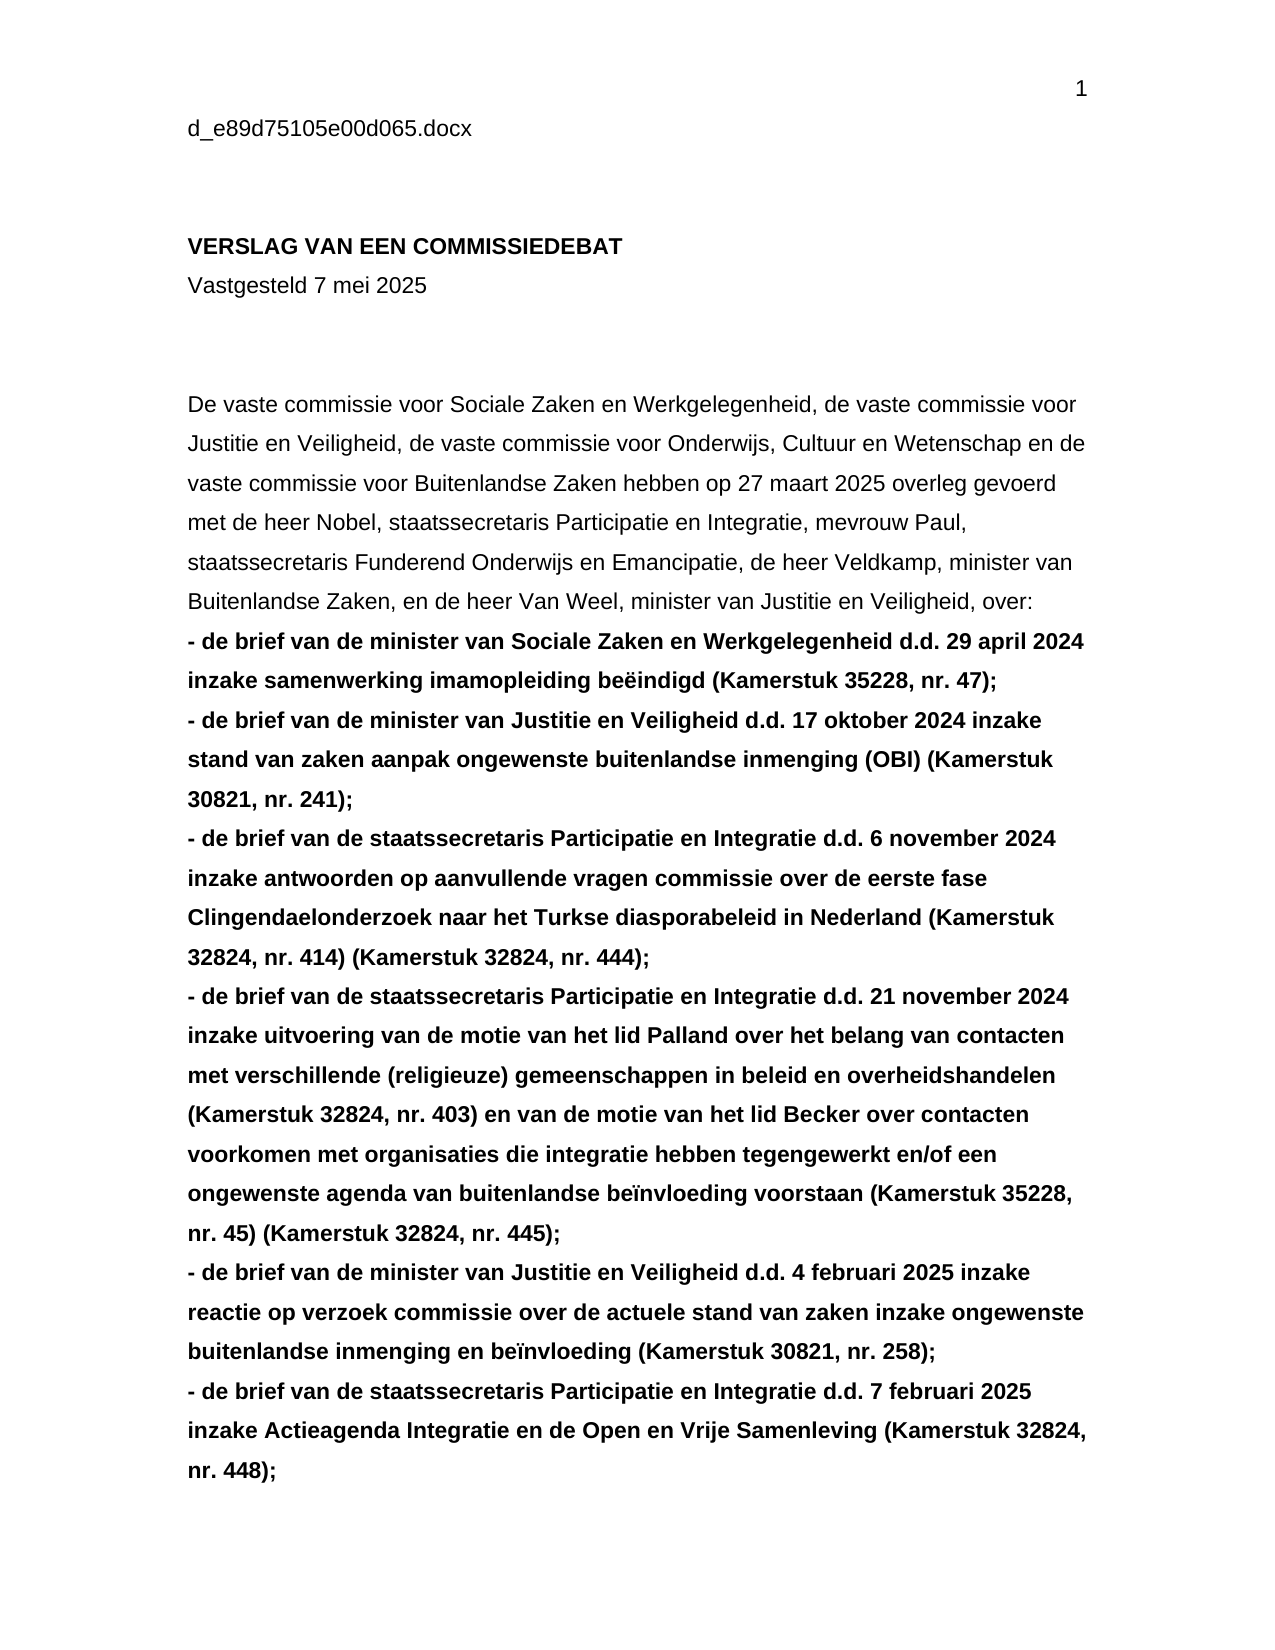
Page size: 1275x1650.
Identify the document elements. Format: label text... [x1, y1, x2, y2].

text De vaste commissie voor Sociale Zaken en Werkgelegenheid, de vaste commissie voor Justitie en Veiligheid, de vaste commissie voor Onderwijs, Cultuur en Wetenschap en de vaste commissie voor Buitenlandse Zaken hebben op 27 maart 2025 overleg gevoerd met de heer Nobel, staatssecretaris Participatie en Integratie, mevrouw Paul, staatssecretaris Funderend Onderwijs en Emancipatie, de heer Veldkamp, minister van Buitenlandse Zaken, en de heer Van Weel, minister van Justitie en Veiligheid, over: [187, 391, 1087, 614]
text - de brief van de minister van Justitie en Veiligheid d.d. 17 oktober 2024 inzake stand van zaken aanpak ongewenste buitenlandse inmenging (OBI) (Kamerstuk 30821, nr. 241); [187, 707, 1087, 812]
text - de brief van de minister van Sociale Zaken en Werkgelegenheid d.d. 29 april 2024 inzake samenwerking imamopleiding beëindigd (Kamerstuk 35228, nr. 47); [187, 628, 1087, 693]
text Vastgesteld 7 mei 2025 [187, 272, 1087, 299]
text VERSLAG VAN EEN COMMISSIEDEBAT [187, 233, 1087, 259]
text - de brief van de staatssecretaris Participatie en Integratie d.d. 7 februari 2025 inzake Actieagenda Integratie en de Open en Vrije Samenleving (Kamerstuk 32824, nr. 448); [187, 1378, 1087, 1483]
text - de brief van de staatssecretaris Participatie en Integratie d.d. 6 november 2024 inzake antwoorden op aanvullende vragen commissie over de eerste fase Clingendaelonderzoek naar het Turkse diasporabeleid in Nederland (Kamerstuk 32824, nr. 414) (Kamerstuk 32824, nr. 444); [187, 825, 1087, 970]
text - de brief van de staatssecretaris Participatie en Integratie d.d. 21 november 2024 inzake uitvoering van de motie van het lid Palland over het belang van contacten met verschillende (religieuze) gemeenschappen in beleid en overheidshandelen (Kamerstuk 32824, nr. 403) en van de motie van het lid Becker over contacten voorkomen met organisaties die integratie hebben tegengewerkt en/of een ongewenste agenda van buitenlandse beïnvloeding voorstaan (Kamerstuk 35228, nr. 45) (Kamerstuk 32824, nr. 445); [187, 983, 1087, 1246]
text - de brief van de minister van Justitie en Veiligheid d.d. 4 februari 2025 inzake reactie op verzoek commissie over de actuele stand van zaken inzake ongewenste buitenlandse inmenging en beïnvloeding (Kamerstuk 30821, nr. 258); [187, 1259, 1087, 1365]
